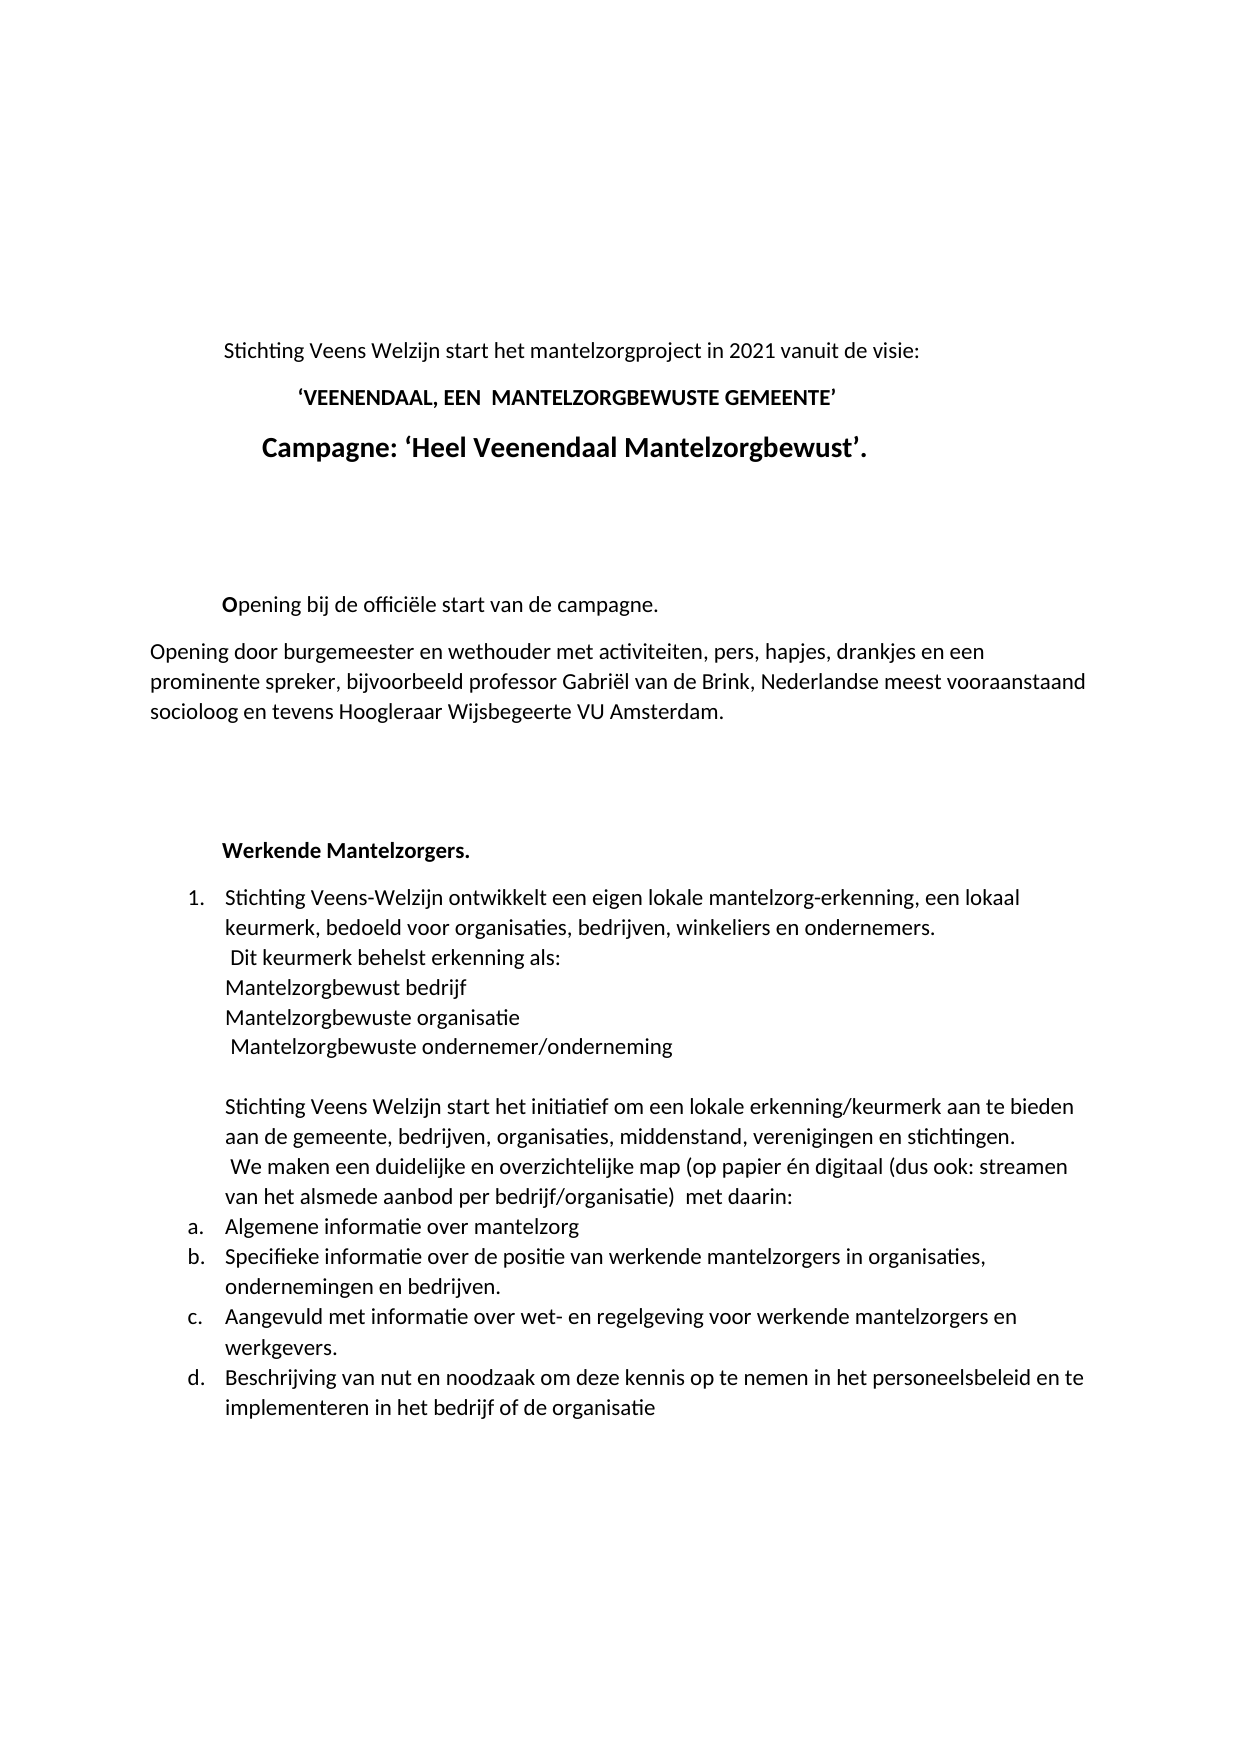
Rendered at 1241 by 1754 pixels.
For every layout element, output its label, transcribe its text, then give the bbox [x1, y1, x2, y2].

list Aangevuld met informatie over wet- en regelgeving voor werkende mantelzorgers en werkgevers. [187, 1302, 1090, 1361]
text Stichting Veens Welzijn start het mantelzorgproject in 2021 vanuit de visie: [150, 336, 1090, 364]
text Campagne: ‘Heel Veenendaal Mantelzorgbewust’. [150, 429, 1090, 465]
text Opening bij de officiële start van de campagne. [150, 531, 1090, 618]
text ‘VEENENDAAL, EEN MANTELZORGBEWUSTE GEMEENTE’ [224, 383, 1090, 411]
text Werkende Mantelzorgers. [150, 836, 1090, 864]
text Opening door burgemeester en wethouder met activiteiten, pers, hapjes, drankjes en een prominente spreker, bijvoorbeeld professor Gabriël van de Brink, Nederlandse meest vooraanstaand socioloog en tevens Hoogleraar Wijsbegeerte VU Amsterdam. [150, 637, 1090, 725]
list Stichting Veens-Welzijn ontwikkelt een eigen lokale mantelzorg-erkenning, een lokaal keurmerk, bedoeld voor organisaties, bedrijven, winkeliers en ondernemers. Dit keurmerk behelst erkenning als: Mantelzorgbewust bedrijf Mantelzorgbewuste organisatie Mantelzorgbewuste ondernemer/onderneming Stichting Veens Welzijn start het initiatief om een lokale erkenning/keurmerk aan te bieden aan de gemeente, bedrijven, organisaties, middenstand, verenigingen en stichtingen. We maken een duidelijke en overzichtelijke map (op papier én digitaal (dus ook: streamen van het alsmede aanbod per bedrijf/organisatie) met daarin: [187, 883, 1090, 1210]
list Specifieke informatie over de positie van werkende mantelzorgers in organisaties, ondernemingen en bedrijven. [187, 1242, 1090, 1300]
list Algemene informatie over mantelzorg [187, 1212, 1090, 1240]
list Beschrijving van nut en noodzaak om deze kennis op te nemen in het personeelsbeleid en te implementeren in het bedrijf of de organisatie [187, 1363, 1090, 1421]
